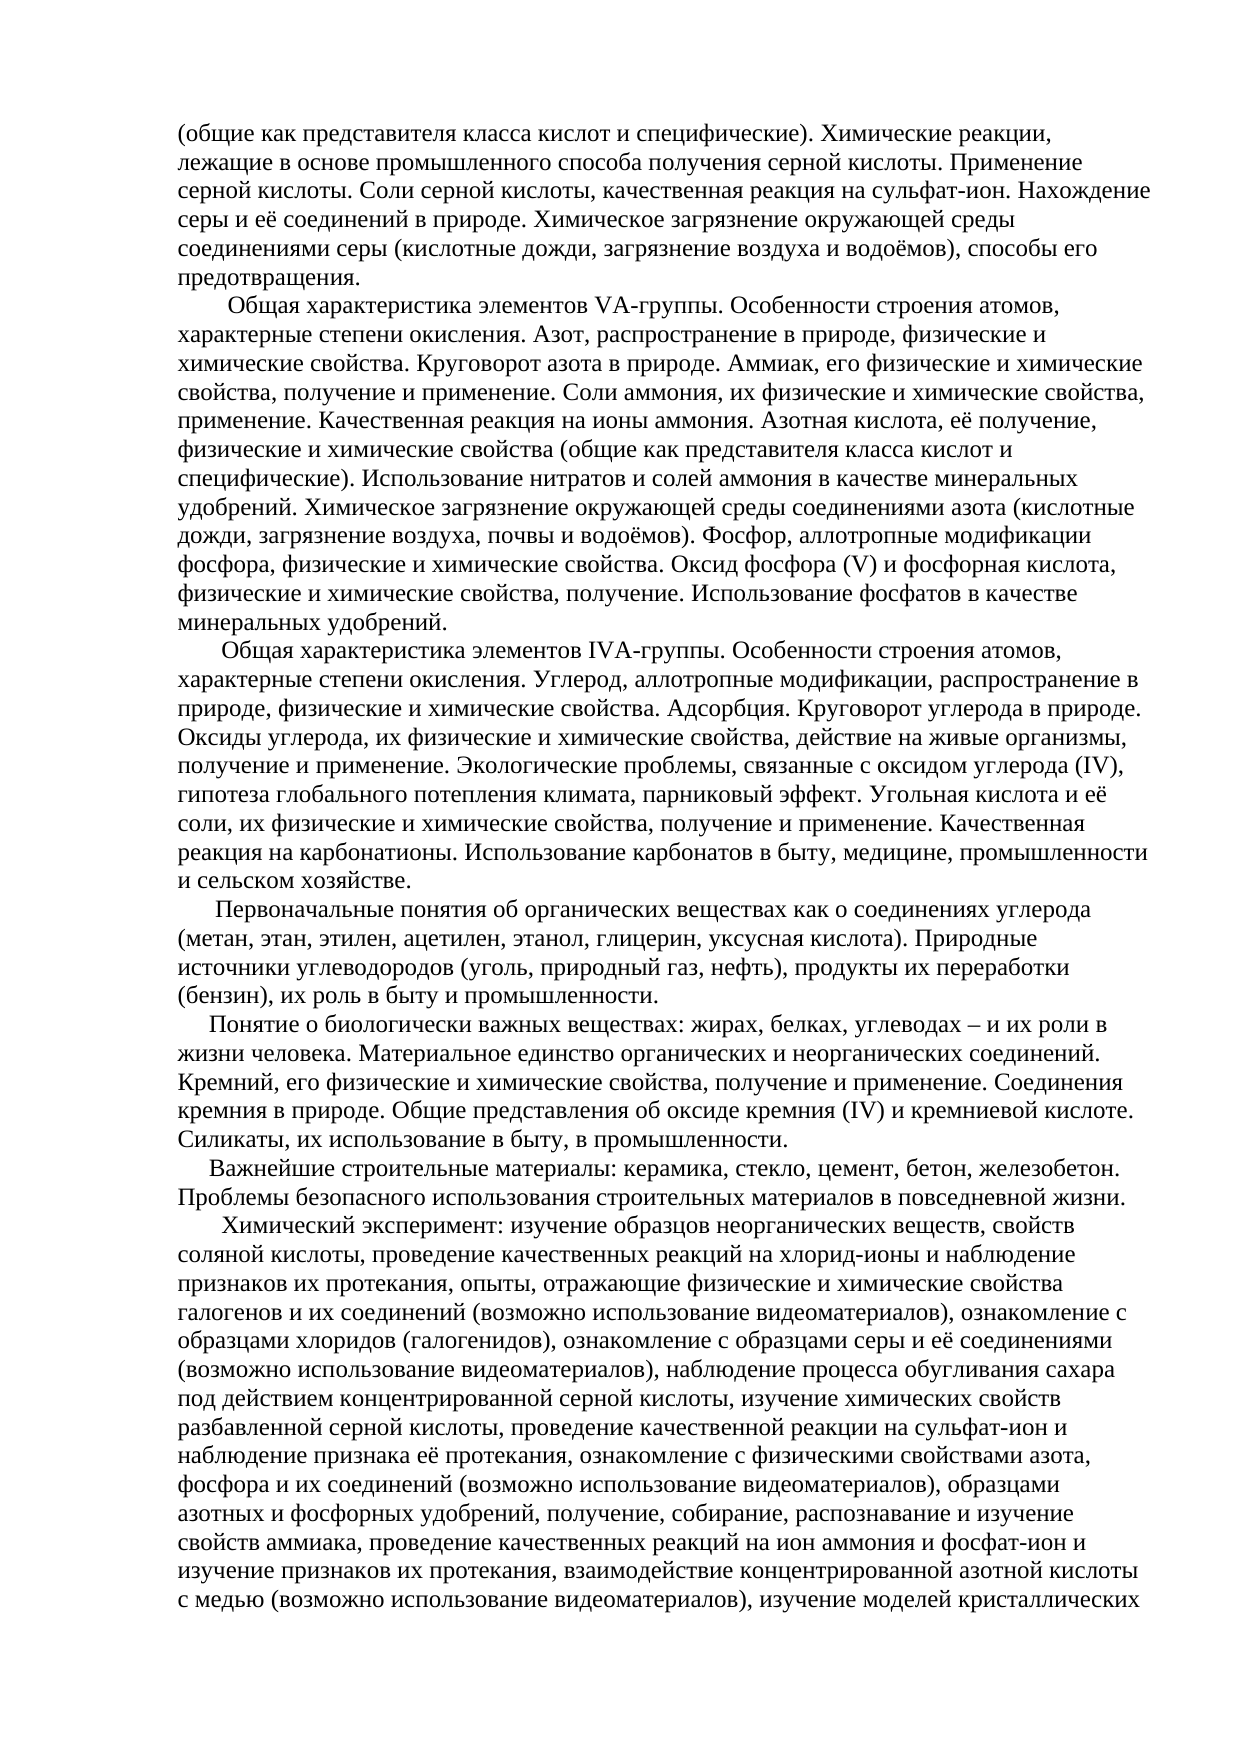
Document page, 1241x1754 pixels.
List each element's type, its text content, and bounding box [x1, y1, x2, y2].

text Первоначальные понятия об органических веществах как о соединениях углерода (метан, этан, этилен, ацетилен, этанол, глицерин, уксусная кислота). Природные источники углеводородов (уголь, природный газ, нефть), продукты их переработки (бензин), их роль в быту и промышленности. [177, 894, 1152, 1009]
text Общая характеристика элементов VА-группы. Особенности строения атомов, характерные степени окисления. Азот, распространение в природе, физические и химические свойства. Круговорот азота в природе. Аммиак, его физические и химические свойства, получение и применение. Соли аммония, их физические и химические свойства, применение. Качественная реакция на ионы аммония. Азотная кислота, её получение, физические и химические свойства (общие как представителя класса кислот и специфические). Использование нитратов и солей аммония в качестве минеральных удобрений. Химическое загрязнение окружающей среды соединениями азота (кислотные дожди, загрязнение воздуха, почвы и водоёмов). Фосфор, аллотропные модификации фосфора, физические и химические свойства. Оксид фосфора (V) и фосфорная кислота, физические и химические свойства, получение. Использование фосфатов в качестве минеральных удобрений. [177, 291, 1152, 636]
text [177, 1211, 1152, 1613]
text Понятие о биологически важных веществах: жирах, белках, углеводах – и их роли в жизни человека. Материальное единство органических и неорганических соединений. Кремний, его физические и химические свойства, получение и применение. Соединения кремния в природе. Общие представления об оксиде кремния (IV) и кремниевой кислоте. Силикаты, их использование в быту, в промышленности. [177, 1009, 1152, 1153]
text Важнейшие строительные материалы: керамика, стекло, цемент, бетон, железобетон. Проблемы безопасного использования строительных материалов в повседневной жизни. [177, 1153, 1152, 1211]
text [177, 118, 1152, 291]
text Общая характеристика элементов IVА-группы. Особенности строения атомов, характерные степени окисления. Углерод, аллотропные модификации, распространение в природе, физические и химические свойства. Адсорбция. Круговорот углерода в природе. Оксиды углерода, их физические и химические свойства, действие на живые организмы, получение и применение. Экологические проблемы, связанные с оксидом углерода (IV), гипотеза глобального потепления климата, парниковый эффект. Угольная кислота и её соли, их физические и химические свойства, получение и применение. Качественная реакция на карбонатионы. Использование карбонатов в быту, медицине, промышленности и сельском хозяйстве. [177, 636, 1152, 894]
